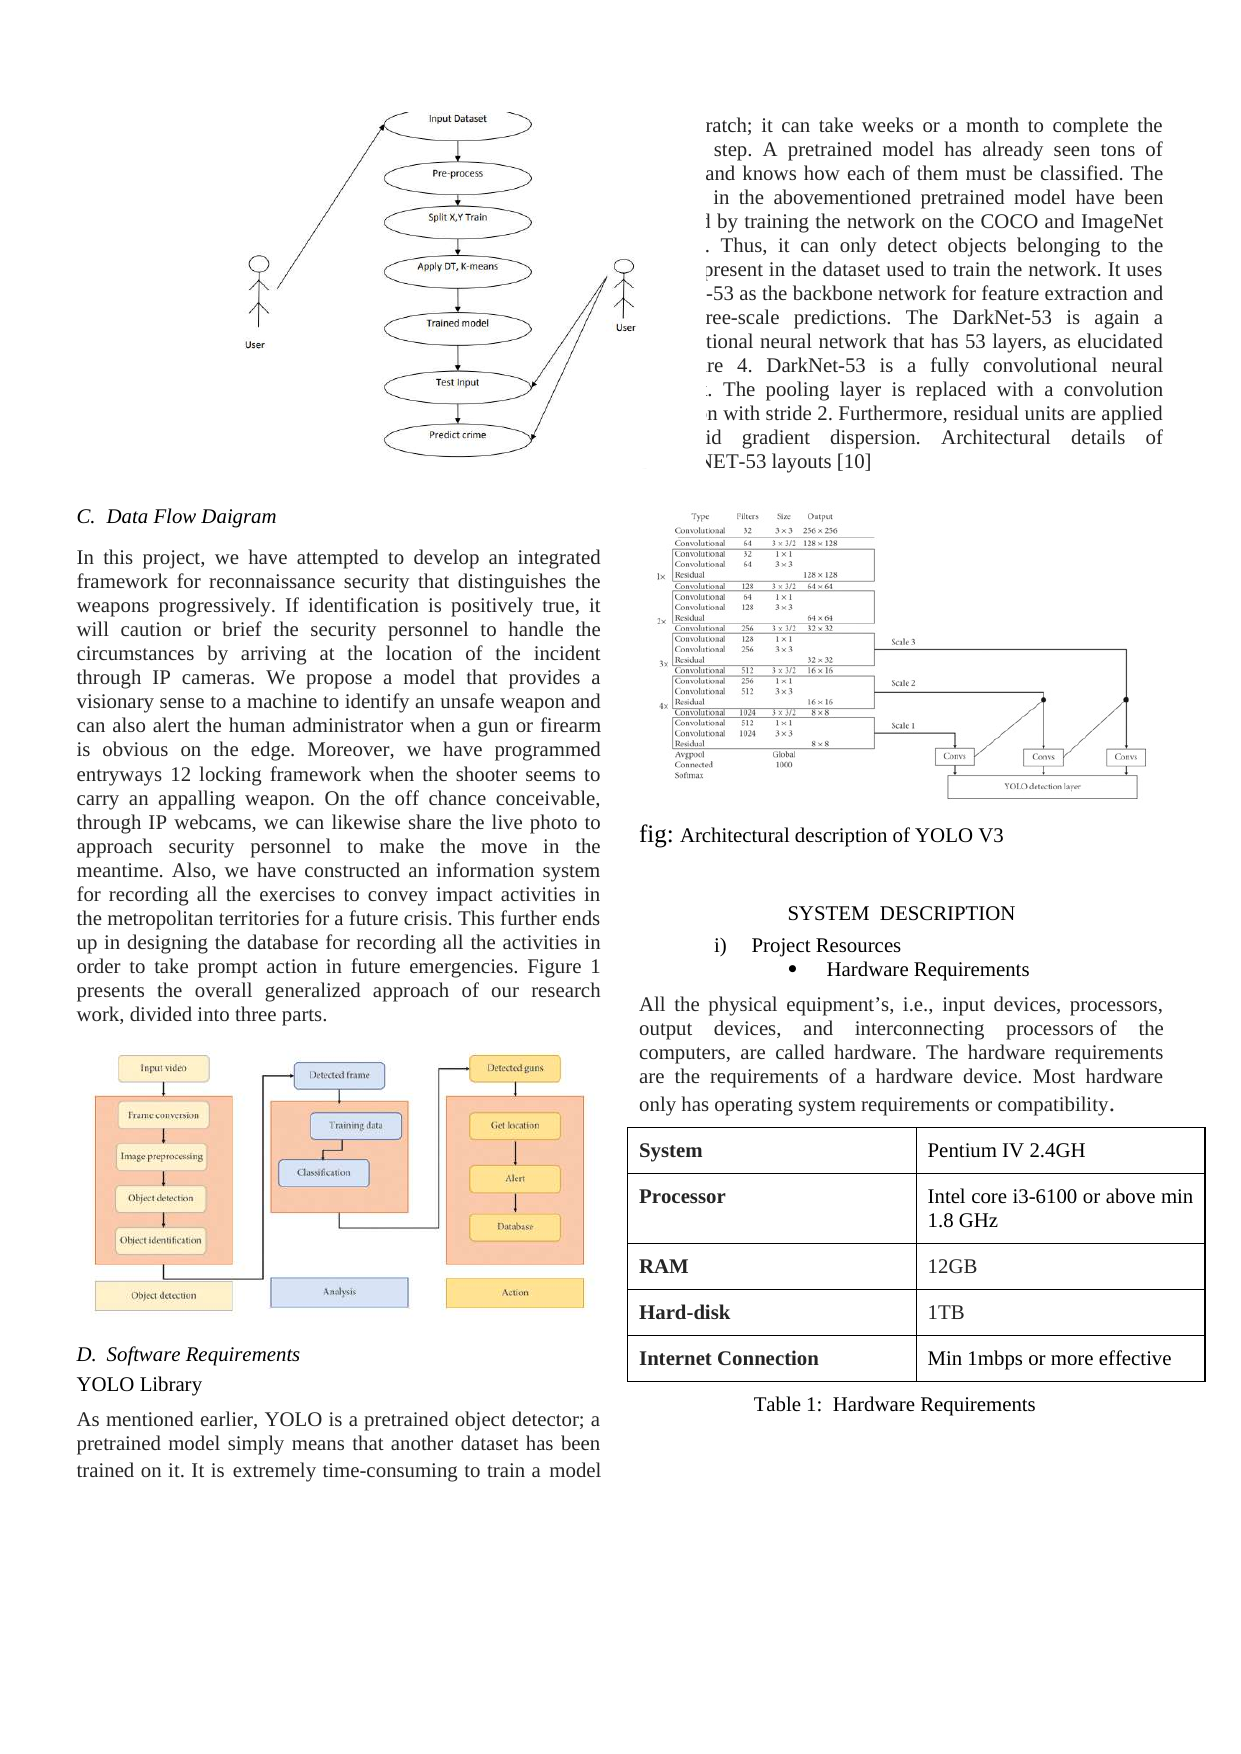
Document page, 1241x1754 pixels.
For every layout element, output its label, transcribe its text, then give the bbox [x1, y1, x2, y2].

subtitle SYSTEM DESCRIPTION [639, 901, 1164, 925]
table_cell Hard-disk [628, 1290, 916, 1335]
table_cell Processor [628, 1174, 916, 1243]
table_cell RAM [628, 1244, 916, 1289]
text YOLO Library [76, 1372, 601, 1396]
table_cell 12GB [917, 1244, 1204, 1289]
list Project Resources [714, 933, 1164, 957]
table_cell Min 1mbps or more effective [917, 1336, 1204, 1381]
text In this project, we have attempted to develop an integrated framework for reconnaissance security that distinguishes the weapons progressively. If identification is positively true, it will caution or brief the security personnel to handle the circumstances by arriving at the location of the incident through IP cameras. We propose a model that provides a visionary sense to a machine to identify an unsafe weapon and can also alert the human administrator when a gun or firearm is obvious on the edge. Moreover, we have programmed entryways 12 locking framework when the shooter seems to carry an appalling weapon. On the off chance conceivable, through IP webcams, we can likewise share the live photo to approach security personnel to make the move in the meantime. Also, we have constructed an information system for recording all the exercises to convey impact activities in the metropolitan territories for a future crisis. This further ends up in designing the database for recording all the activities in order to take prompt action in future emergencies. Figure 1 presents the overall generalized approach of our research work, divided into three parts. [76, 545, 601, 1026]
table_cell Internet Connection [628, 1336, 916, 1381]
picture [638, 494, 1164, 817]
text As mentioned earlier, YOLO is a pretrained object detector; a pretrained model simply means that another dataset has been trained on it. It is extremely time-consuming to train a model from scratch; it can take weeks or a month to complete the training step. A pretrained model has already seen tons of objects and knows how each of them must be classified. The weights in the abovementioned pretrained model have been obtained by training the network on the COCO and ImageNet datasets. Thus, it can only detect objects belonging to the classes present in the dataset used to train the network. It uses Darknet-53 as the backbone network for feature extraction and uses three-scale predictions. The DarkNet-53 is again a convolutional neural network that has 53 layers, as elucidated in Figure 4. DarkNet-53 is a fully convolutional neural network. The pooling layer is replaced with a convolution operation with stride 2. Furthermore, residual units are applied to avoid gradient dispersion. Architectural details of DARKNET-53 layouts [10] [639, 112, 1164, 473]
picture [76, 1036, 602, 1329]
subtitle Data Flow Daigram [76, 504, 601, 528]
table_cell 1TB [917, 1290, 1204, 1335]
subtitle Software Requirements [76, 1342, 601, 1366]
table_header Pentium IV 2.4GH [917, 1128, 1204, 1173]
list Hardware Requirements [789, 957, 1164, 981]
table_cell Intel core i3-6100 or above min 1.8 GHz [917, 1174, 1204, 1243]
picture [180, 112, 706, 468]
text Table 1: Hardware Requirements [639, 1392, 1164, 1416]
text fig: Architectural description of YOLO V3 [639, 817, 1164, 849]
table_header System [628, 1128, 916, 1173]
text All the physical equipment’s, i.e., input devices, processors, output devices, and interconnecting processors of the computers, are called hardware. The hardware requirements are the requirements of a hardware device. Most hardware only has operating system requirements or compatibility. [639, 992, 1164, 1117]
